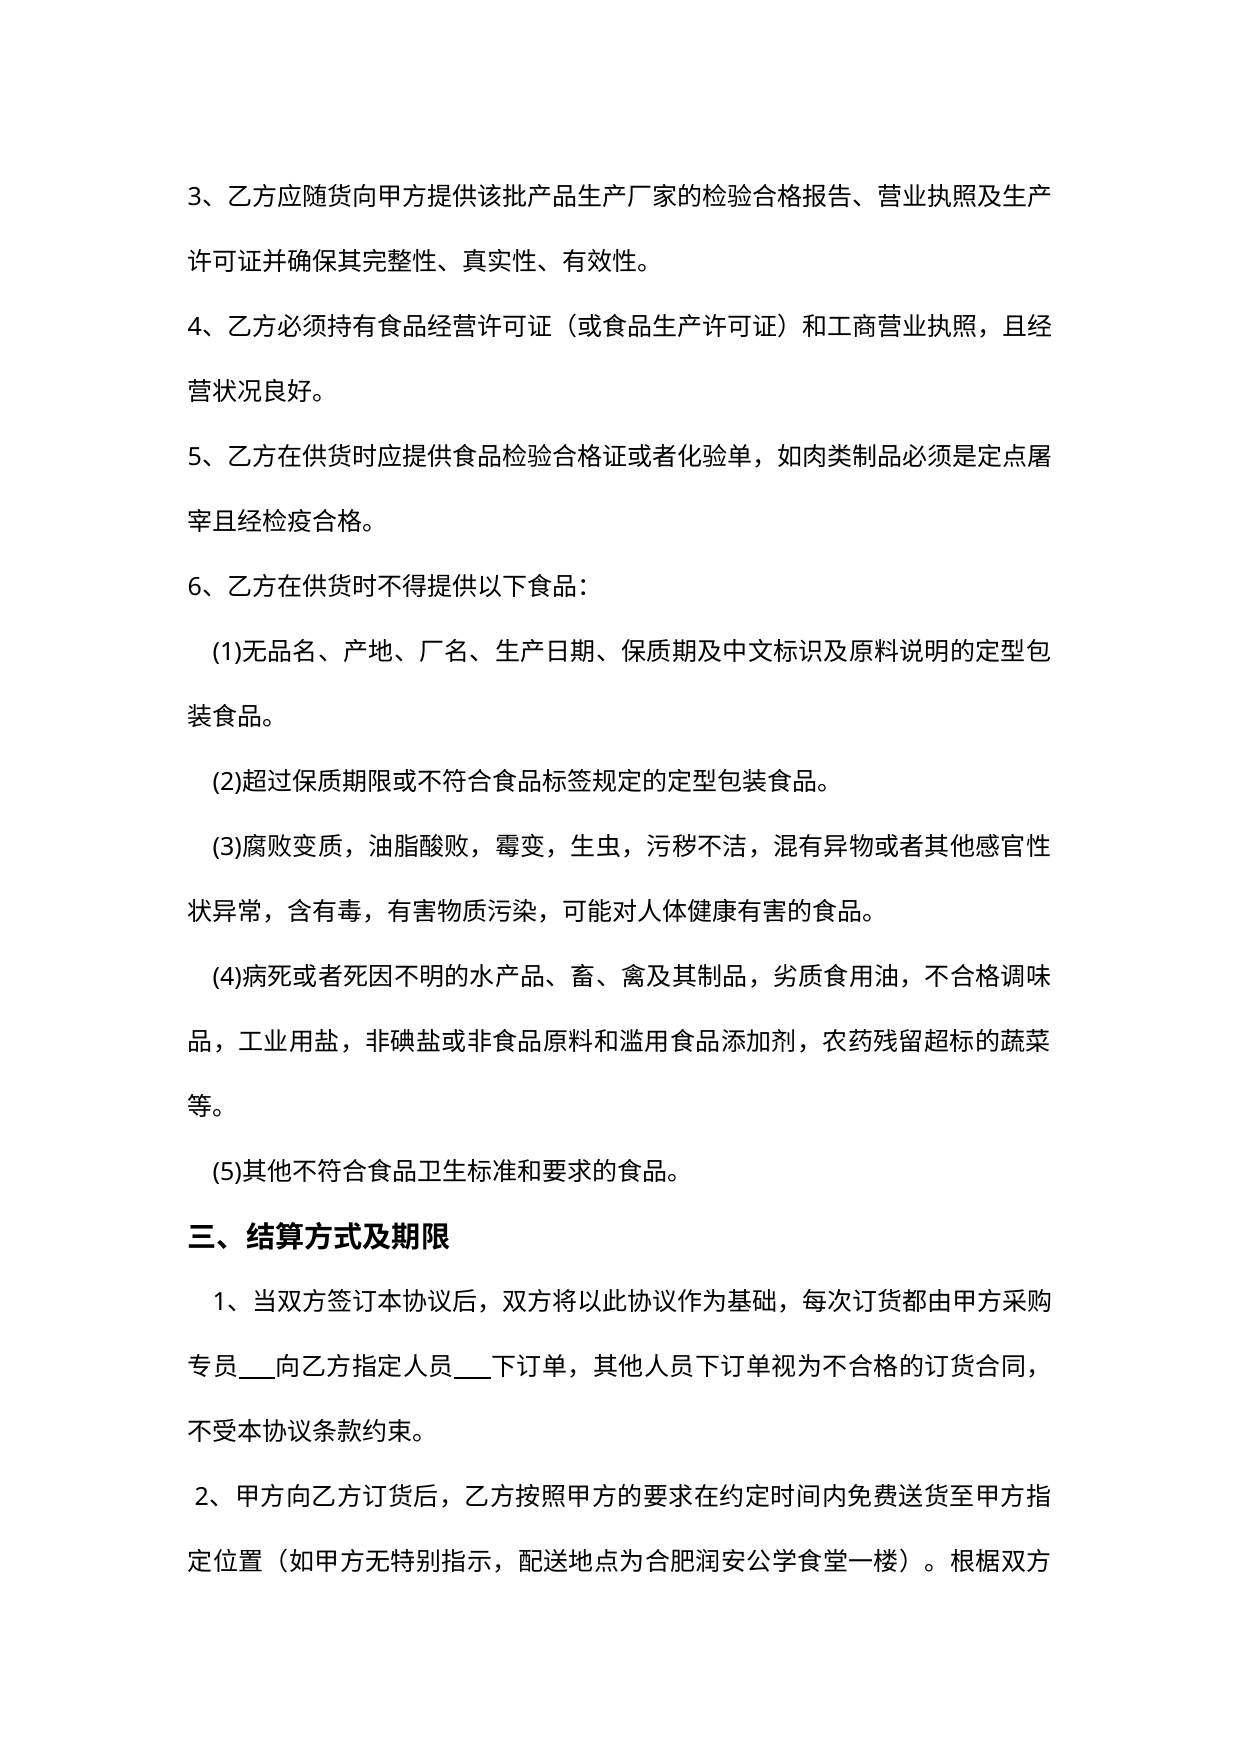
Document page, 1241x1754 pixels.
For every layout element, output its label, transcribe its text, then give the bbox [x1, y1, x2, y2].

text (5)其他不符合食品卫生标准和要求的食品。 [187, 1137, 1053, 1202]
text 3、乙方应随货向甲方提供该批产品生产厂家的检验合格报告、营业执照及生产许可证并确保其完整性、真实性、有效性。 [187, 162, 1053, 292]
text (1)无品名、产地、厂名、生产日期、保质期及中文标识及原料说明的定型包装食品。 [187, 617, 1053, 747]
text 6、乙方在供货时不得提供以下食品： [187, 552, 1053, 617]
text (2)超过保质期限或不符合食品标签规定的定型包装食品。 [187, 747, 1053, 812]
text 5、乙方在供货时应提供食品检验合格证或者化验单，如肉类制品必须是定点屠宰且经检疫合格。 [187, 422, 1053, 552]
text 4、乙方必须持有食品经营许可证（或食品生产许可证）和工商营业执照，且经营状况良好。 [187, 292, 1053, 422]
text (4)病死或者死因不明的水产品、畜、禽及其制品，劣质食用油，不合格调味品，工业用盐，非碘盐或非食品原料和滥用食品添加剂，农药残留超标的蔬菜等。 [187, 942, 1053, 1137]
text (3)腐败变质，油脂酸败，霉变，生虫，污秽不洁，混有异物或者其他感官性状异常，含有毒，有害物质污染，可能对人体健康有害的食品。 [187, 812, 1053, 942]
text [187, 1267, 1053, 1592]
text 三、结算方式及期限 [187, 1202, 1053, 1267]
